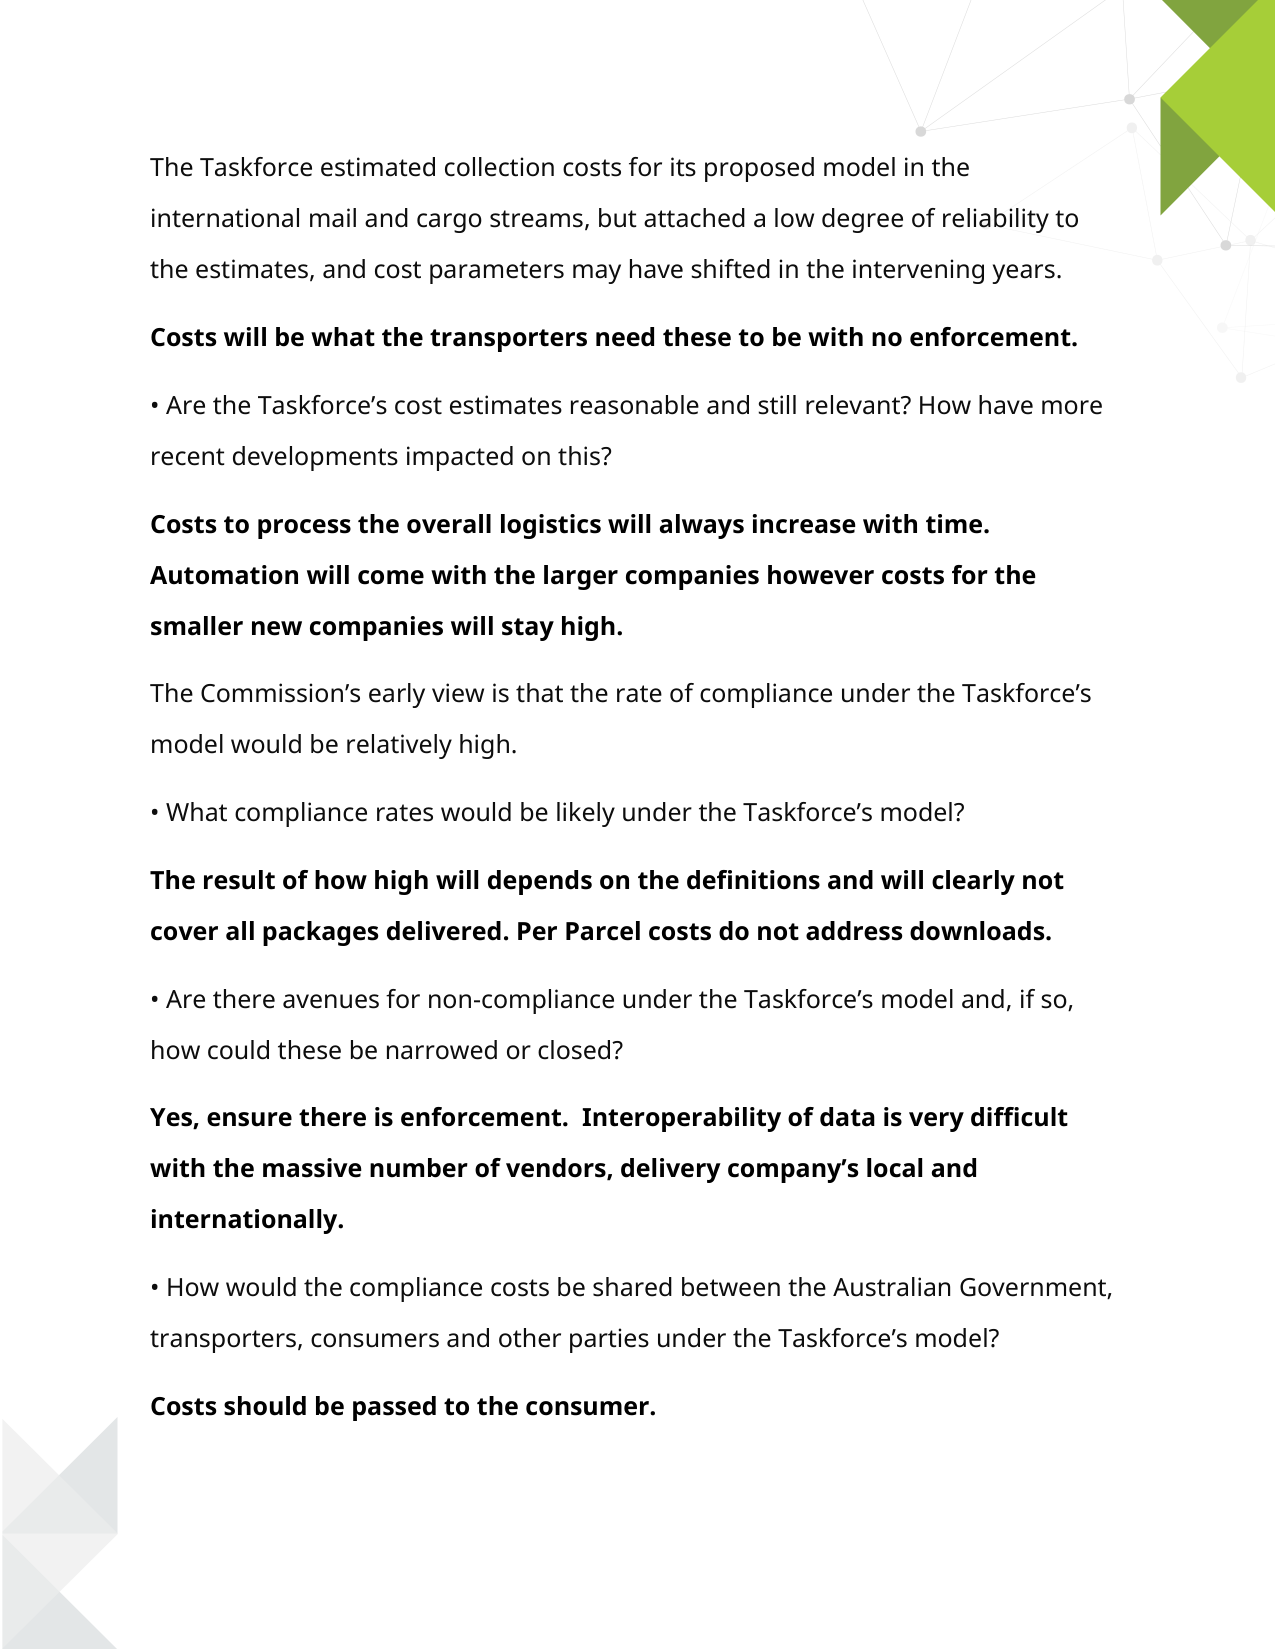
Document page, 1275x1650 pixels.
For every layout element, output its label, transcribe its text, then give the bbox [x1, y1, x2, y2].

picture [2, 0, 1275, 1649]
text Costs will be what the transporters need these to be with no enforcement. [150, 320, 1125, 354]
text The Taskforce estimated collection costs for its proposed model in the international mail and cargo streams, but attached a low degree of reliability to the estimates, and cost parameters may have shifted in the intervening years. [150, 150, 1125, 286]
text • What compliance rates would be likely under the Taskforce’s model? [150, 795, 1125, 829]
text • Are there avenues for non-compliance under the Taskforce’s model and, if so, how could these be narrowed or closed? [150, 981, 1125, 1066]
text • Are the Taskforce’s cost estimates reasonable and still relevant? How have more recent developments impacted on this? [150, 387, 1125, 473]
text The Commission’s early view is that the rate of compliance under the Taskforce’s model would be relatively high. [150, 676, 1125, 761]
text Costs should be passed to the consumer. [150, 1388, 1125, 1423]
text Yes, ensure there is enforcement. Interoperability of data is very difficult with the massive number of vendors, delivery company’s local and internationally. [150, 1100, 1125, 1236]
text The result of how high will depends on the definitions and will clearly not cover all packages delivered. Per Parcel costs do not address downloads. [150, 862, 1125, 948]
text • How would the compliance costs be shared between the Australian Government, transporters, consumers and other parties under the Taskforce’s model? [150, 1270, 1125, 1355]
text Costs to process the overall logistics will always increase with time. Automation will come with the larger companies however costs for the smaller new companies will stay high. [150, 506, 1125, 642]
